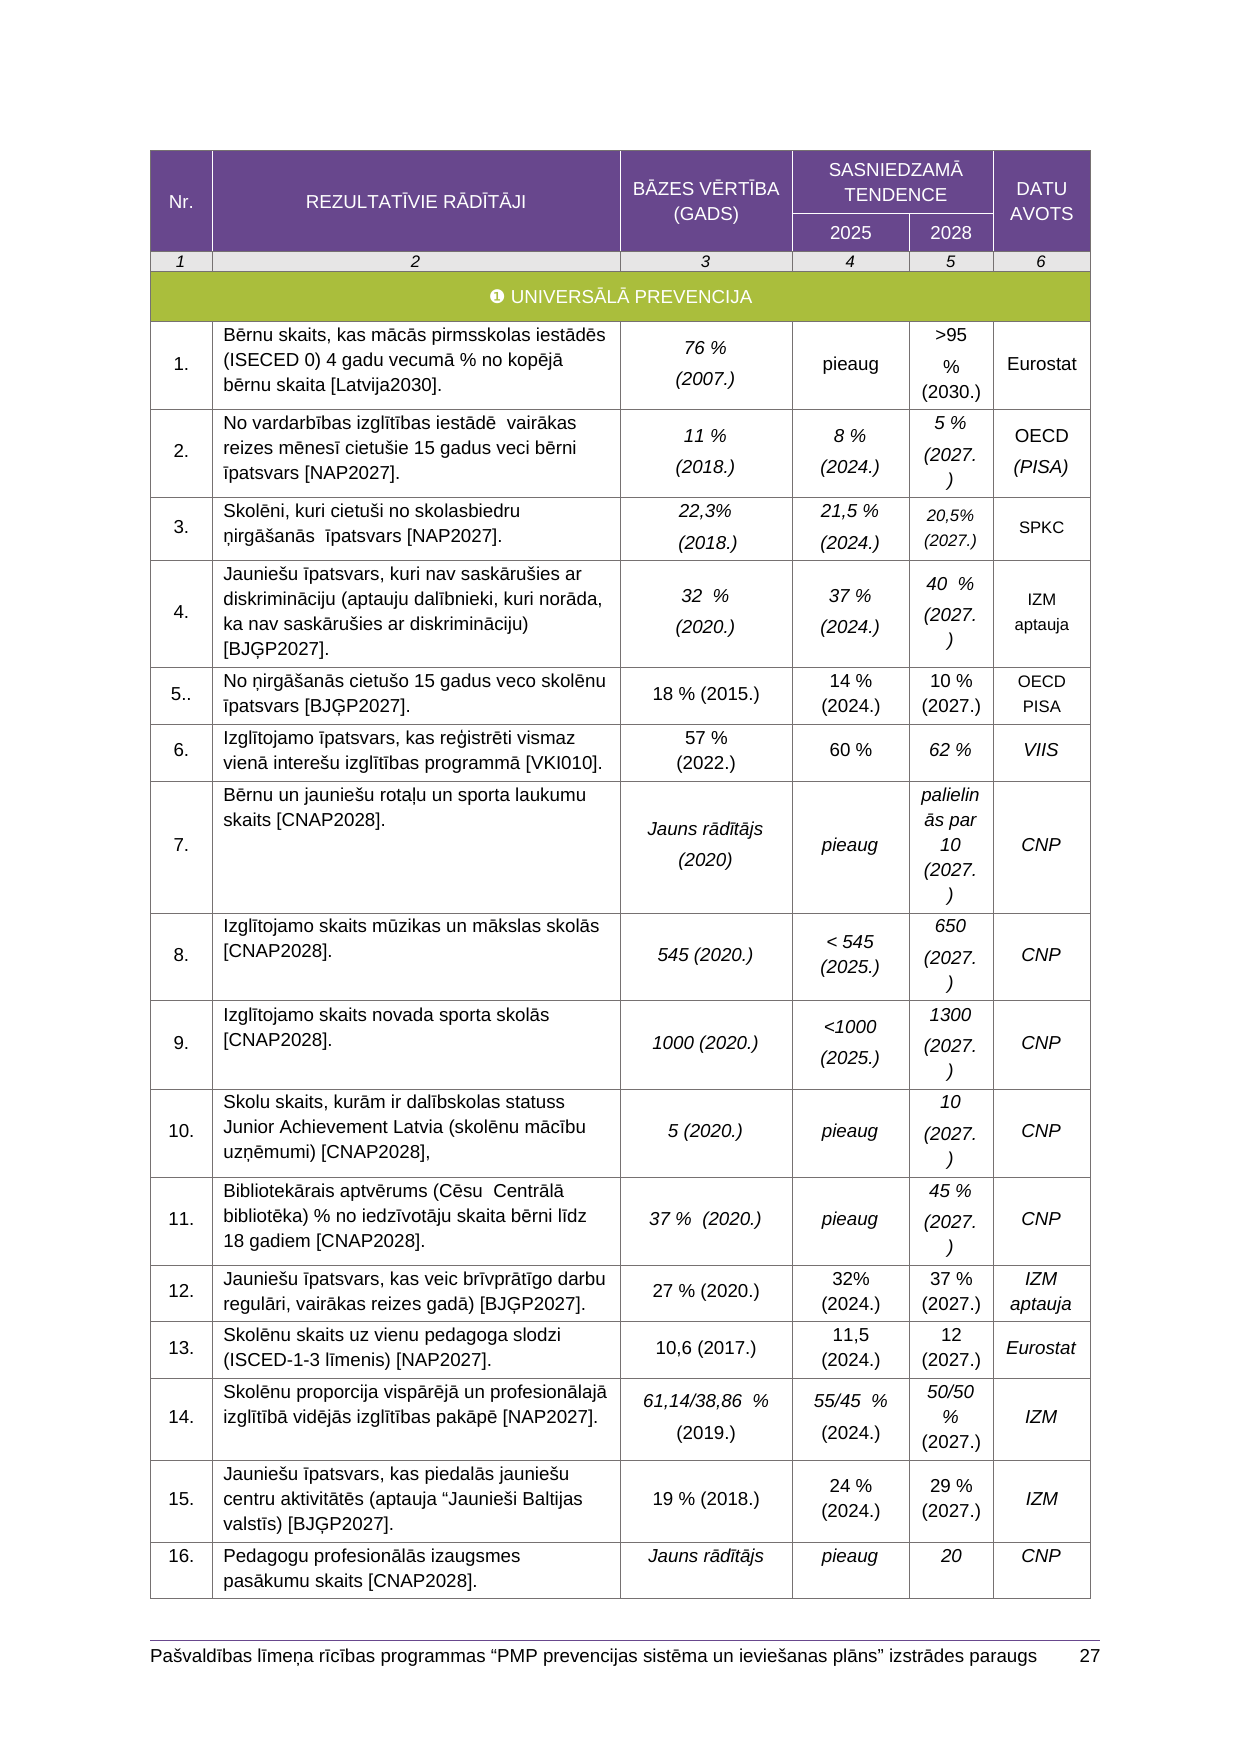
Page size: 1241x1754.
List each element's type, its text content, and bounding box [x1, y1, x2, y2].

table_cell 2 [213, 252, 620, 271]
table_cell 40 % (2027.) [910, 561, 993, 667]
table_cell IZM aptauja [994, 561, 1090, 667]
table_cell VIIS [994, 725, 1090, 781]
table_cell 4. [151, 561, 212, 667]
table_cell >95 % (2030.) [910, 322, 993, 409]
table_cell 37 % (2020.) [621, 1178, 792, 1264]
table_cell 29 % (2027.) [910, 1461, 993, 1542]
table_cell 13. [151, 1322, 212, 1378]
table_cell 2025 [793, 214, 909, 251]
table_cell 545 (2020.) [621, 914, 792, 1000]
table_cell 1000 (2020.) [621, 1001, 792, 1088]
table_cell 10,6 (2017.) [621, 1322, 792, 1378]
table_cell pieaug [793, 782, 909, 912]
table_cell palielinās par 10 (2027.) [910, 782, 993, 912]
table_cell 1 [151, 252, 212, 271]
table_cell 15. [151, 1461, 212, 1542]
table_cell No ņirgāšanās cietušo 15 gadus veco skolēnu īpatsvars [BJĢP2027]. [213, 668, 620, 724]
table_cell 2. [151, 410, 212, 497]
table_cell 45 % (2027.) [910, 1178, 993, 1264]
table_cell Skolu skaits, kurām ir dalībskolas statuss Junior Achievement Latvia (skolēnu mācību uzņēmumi) [CNAP2028], [213, 1090, 620, 1176]
table_cell 14 % (2024.) [793, 668, 909, 724]
table_cell CNP [994, 782, 1090, 912]
table_header BĀZES VĒRTĪBA (GADS) [621, 151, 792, 251]
table_cell pieaug [793, 1090, 909, 1176]
table_cell 14. [151, 1379, 212, 1460]
table_cell 6 [994, 252, 1090, 271]
table_cell 32 % (2020.) [621, 561, 792, 667]
table_header DATU AVOTS [994, 151, 1090, 251]
table_cell 10. [151, 1090, 212, 1176]
table_cell Jauniešu īpatsvars, kas piedalās jauniešu centru aktivitātēs (aptauja “Jaunieši Baltijas valstīs) [BJĢP2027]. [213, 1461, 620, 1542]
table_cell 650 (2027.) [910, 914, 993, 1000]
table_cell 24 % (2024.) [793, 1461, 909, 1542]
table_cell 6. [151, 725, 212, 781]
table_cell pieaug [793, 1543, 909, 1598]
table_header SASNIEDZAMĀ TENDENCE [793, 151, 993, 213]
table_cell 4 [793, 252, 909, 271]
table_cell Izglītojamo īpatsvars, kas reģistrēti vismaz vienā interešu izglītības programmā [VKI010]. [213, 725, 620, 781]
table_cell 22,3% (2018.) [621, 498, 792, 560]
table_cell 7. [151, 782, 212, 912]
table_cell Jauniešu īpatsvars, kas veic brīvprātīgo darbu regulāri, vairākas reizes gadā) [BJĢP2027]. [213, 1266, 620, 1321]
table_cell 5 [910, 252, 993, 271]
table_cell 1300 (2027.) [910, 1001, 993, 1088]
table_cell 5 (2020.) [621, 1090, 792, 1176]
table_cell 12 (2027.) [910, 1322, 993, 1378]
table_cell 62 % [910, 725, 993, 781]
table_cell IZM [994, 1461, 1090, 1542]
table_header Nr. [151, 151, 212, 251]
table_cell 9. [151, 1001, 212, 1088]
table_cell < 545 (2025.) [793, 914, 909, 1000]
table_cell Skolēnu proporcija vispārējā un profesionālajā izglītībā vidējās izglītības pakāpē [NAP2027]. [213, 1379, 620, 1460]
table_cell 11,5 (2024.) [793, 1322, 909, 1378]
table_cell Izglītojamo skaits mūzikas un mākslas skolās [CNAP2028]. [213, 914, 620, 1000]
table_cell 8. [151, 914, 212, 1000]
table_header REZULTATĪVIE RĀDĪTĀJI [213, 151, 620, 251]
table_cell 37 % (2027.) [910, 1266, 993, 1321]
table_cell 57 % (2022.) [621, 725, 792, 781]
table_cell 8 % (2024.) [793, 410, 909, 497]
table_cell 3. [151, 498, 212, 560]
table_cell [213, 1543, 620, 1598]
table_cell Jauns rādītājs (2020.) [621, 1543, 792, 1598]
table_cell Skolēni, kuri cietuši no skolasbiedru ņirgāšanās īpatsvars [NAP2027]. [213, 498, 620, 560]
table_cell 5 % (2027.) [910, 410, 993, 497]
table_cell 55/45 % (2024.) [793, 1379, 909, 1460]
table_cell 1. [151, 322, 212, 409]
table_cell IZM aptauja [994, 1266, 1090, 1321]
table_cell 10 % (2027.) [910, 668, 993, 724]
table_cell 3 [621, 252, 792, 271]
table_cell Bērnu un jauniešu rotaļu un sporta laukumu skaits [CNAP2028]. [213, 782, 620, 912]
table_cell CNP [994, 1001, 1090, 1088]
table_cell ❶ UNIVERSĀLĀ PREVENCIJA [151, 272, 1090, 321]
table_cell 11. [151, 1178, 212, 1264]
table_cell 2028 [910, 214, 993, 251]
table_cell IZM [994, 1379, 1090, 1460]
table_cell Bērnu skaits, kas mācās pirmsskolas iestādēs (ISECED 0) 4 gadu vecumā % no kopējā bērnu skaita [Latvija2030]. [213, 322, 620, 409]
table_cell 20,5% (2027.) [910, 498, 993, 560]
table_cell <1000 (2025.) [793, 1001, 909, 1088]
table_cell CNP [994, 1178, 1090, 1264]
table_cell CNP [994, 914, 1090, 1000]
table_cell 60 % [793, 725, 909, 781]
table_cell 21,5 % (2024.) [793, 498, 909, 560]
table_cell 27 % (2020.) [621, 1266, 792, 1321]
table_cell OECD PISA [994, 668, 1090, 724]
table_cell Bibliotekārais aptvērums (Cēsu Centrālā bibliotēka) % no iedzīvotāju skaita bērni līdz 18 gadiem [CNAP2028]. [213, 1178, 620, 1264]
table_cell SPKC [994, 498, 1090, 560]
table_cell 50/50 % (2027.) [910, 1379, 993, 1460]
table_cell 37 % (2024.) [793, 561, 909, 667]
table_cell 76 % (2007.) [621, 322, 792, 409]
table_cell Eurostat [994, 1322, 1090, 1378]
table_cell Izglītojamo skaits novada sporta skolās [CNAP2028]. [213, 1001, 620, 1088]
table_cell 16. [151, 1543, 212, 1598]
table_cell 12. [151, 1266, 212, 1321]
table_cell 32% (2024.) [793, 1266, 909, 1321]
table_cell Jauniešu īpatsvars, kuri nav saskārušies ar diskrimināciju (aptauju dalībnieki, kuri norāda, ka nav saskārušies ar diskrimināciju) [BJĢP2027]. [213, 561, 620, 667]
table_cell 61,14/38,86 % (2019.) [621, 1379, 792, 1460]
table_cell Jauns rādītājs (2020) [621, 782, 792, 912]
table_cell Eurostat [994, 322, 1090, 409]
table_cell CNP [994, 1090, 1090, 1176]
table_cell Skolēnu skaits uz vienu pedagoga slodzi (ISCED-1-3 līmenis) [NAP2027]. [213, 1322, 620, 1378]
table_cell 11 % (2018.) [621, 410, 792, 497]
table_cell OECD (PISA) [994, 410, 1090, 497]
table_cell 18 % (2015.) [621, 668, 792, 724]
table_cell pieaug [793, 1178, 909, 1264]
table_cell 10 (2027.) [910, 1090, 993, 1176]
table_cell No vardarbības izglītības iestādē vairākas reizes mēnesī cietušie 15 gadus veci bērni īpatsvars [NAP2027]. [213, 410, 620, 497]
table_cell 19 % (2018.) [621, 1461, 792, 1542]
table_cell 5.. [151, 668, 212, 724]
table_cell pieaug [793, 322, 909, 409]
table_cell CNP [994, 1543, 1090, 1598]
table_cell 20 (2027.) [910, 1543, 993, 1598]
